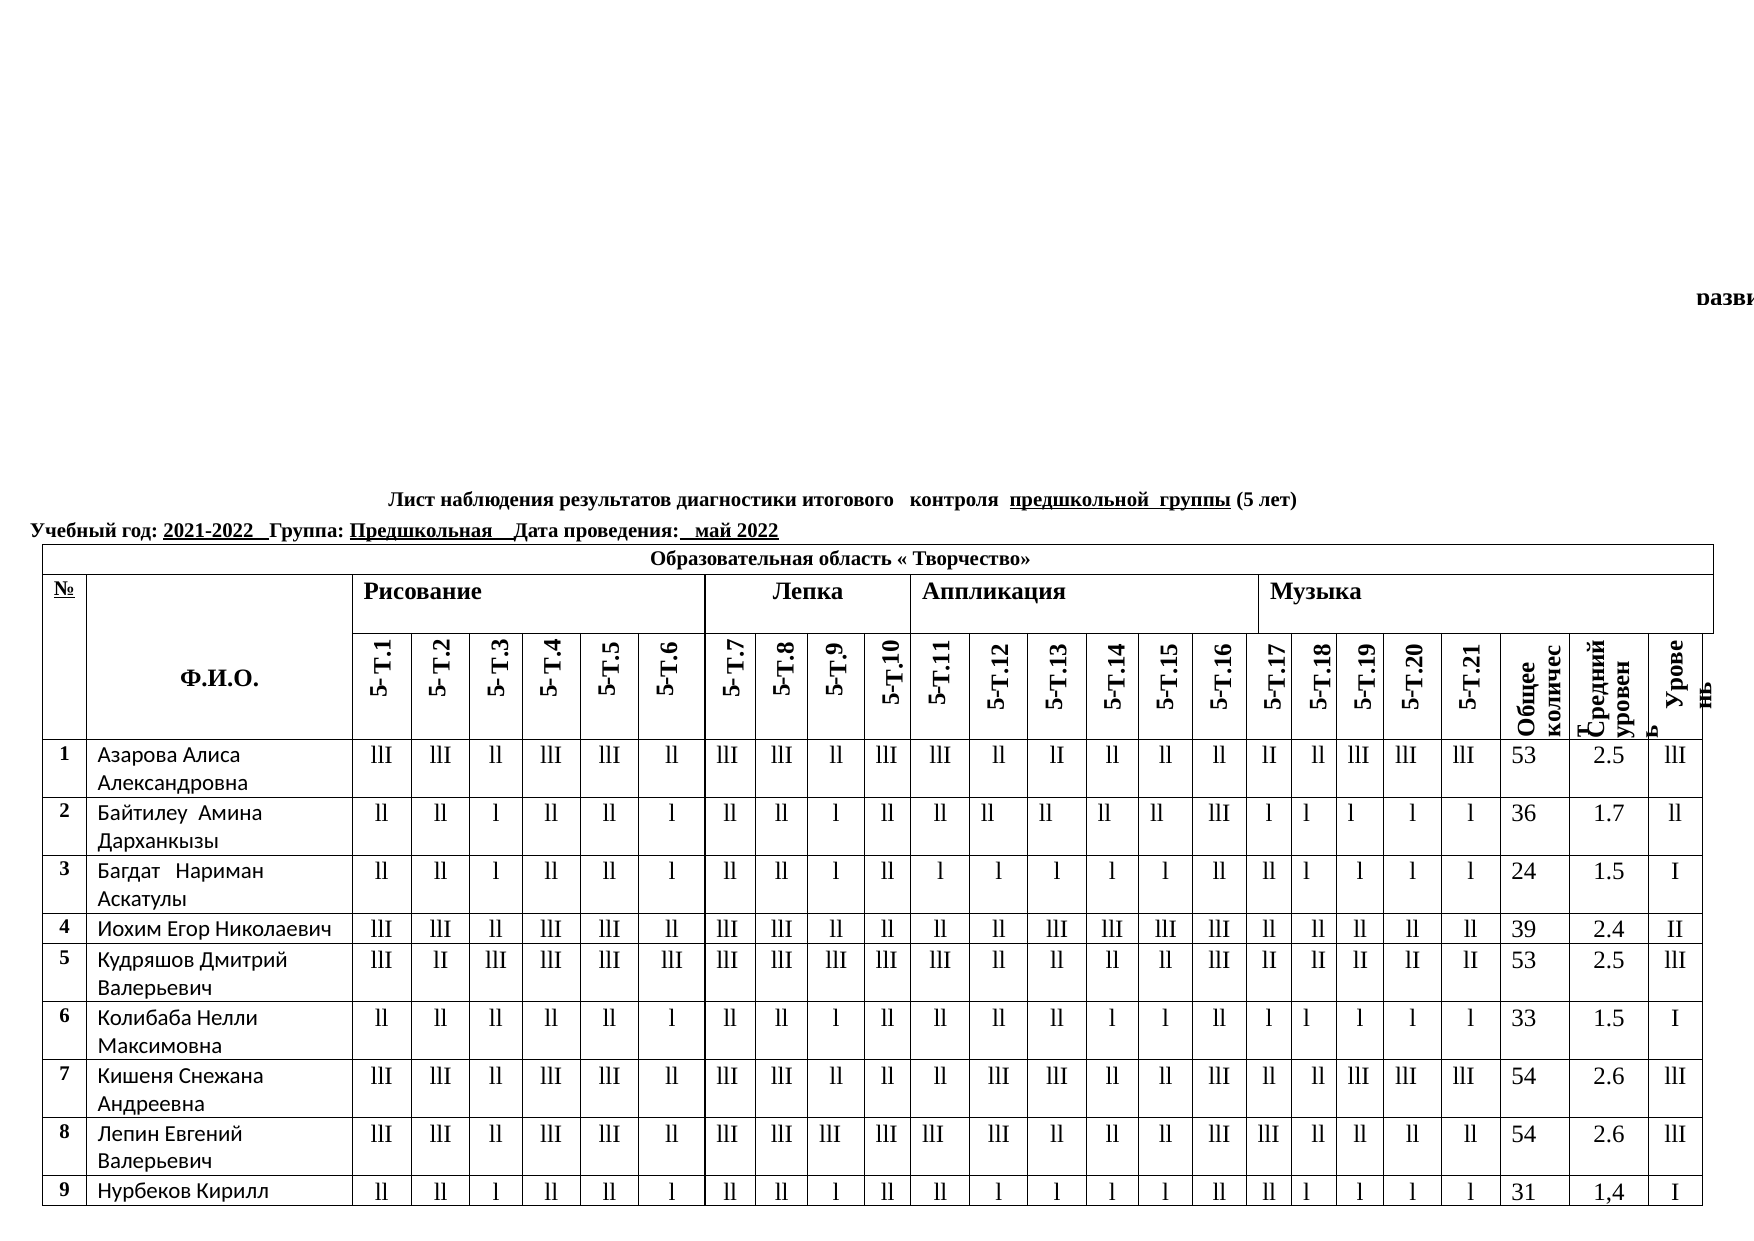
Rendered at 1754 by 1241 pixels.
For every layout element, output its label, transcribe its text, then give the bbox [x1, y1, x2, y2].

table_cell [639, 634, 704, 739]
table_cell lI [1247, 944, 1291, 1001]
table_cell l [1028, 856, 1086, 912]
table_cell ll [970, 944, 1027, 1001]
table_cell l [1292, 1176, 1336, 1205]
table_cell ll [470, 914, 522, 943]
table_cell ll [470, 1118, 522, 1175]
table_cell ll [808, 914, 864, 943]
table_cell ll [970, 798, 1027, 854]
table_cell І [1649, 1176, 1702, 1205]
table_cell ll [1028, 798, 1086, 854]
table_cell ll [1193, 856, 1246, 912]
table_cell l [639, 1002, 704, 1059]
table_cell Багдат Нариман Аскатулы [87, 856, 352, 912]
table_cell llІ [639, 944, 704, 1001]
table_cell ll [808, 1060, 864, 1117]
table_cell ll [639, 914, 704, 943]
table_cell llІ [581, 740, 638, 797]
table_cell Колибаба Нелли Максимовна [87, 1002, 352, 1059]
table_cell llІ [523, 1060, 580, 1117]
table_cell [1292, 634, 1336, 739]
table_cell l [1247, 1002, 1291, 1059]
table_cell І [1649, 856, 1702, 912]
table_cell ll [1087, 1118, 1138, 1175]
table_cell llІ [706, 1118, 755, 1175]
table_cell llІ [756, 914, 807, 943]
table_cell ll [581, 1176, 638, 1205]
table_cell [970, 634, 1027, 739]
table_cell l [1139, 1002, 1192, 1059]
table_cell l [1139, 856, 1192, 912]
table_cell 39 [1501, 914, 1569, 943]
text Учебный год: 2021-2022 Группа: Предшкольная Дата проведения: май 2022 [29, 518, 1387, 542]
table_cell [1500, 575, 1648, 633]
table_cell ll [581, 1002, 638, 1059]
table_cell l [1384, 856, 1441, 912]
table_cell ll [706, 1176, 755, 1205]
table_cell llІ [1337, 740, 1383, 797]
table_cell llІ [1193, 1118, 1246, 1175]
table_cell llІ [706, 944, 755, 1001]
table_cell ll [523, 798, 580, 854]
table_cell Байтилеу Амина Дарханкызы [87, 798, 352, 854]
table_cell [1570, 634, 1648, 739]
table_cell [523, 634, 580, 739]
table_cell l [470, 856, 522, 912]
table_cell ll [639, 1118, 704, 1175]
table_header [86, 545, 352, 574]
table_cell l [639, 856, 704, 912]
table_cell ll [865, 856, 910, 912]
table_cell l [1087, 1176, 1138, 1205]
table_cell llІ [706, 914, 755, 943]
table_cell ll [1087, 798, 1138, 854]
table_cell ll [1247, 914, 1291, 943]
table_cell ll [581, 856, 638, 912]
table_header [1648, 545, 1713, 574]
table_cell llІ [523, 914, 580, 943]
table_cell 2.5 [1570, 944, 1648, 1001]
table_cell Аппликация [911, 575, 1258, 633]
table_cell llІ [911, 1118, 969, 1175]
table_cell l [1087, 1002, 1138, 1059]
table_cell ll [523, 1176, 580, 1205]
table_cell ll [1337, 914, 1383, 943]
table_cell Музыка [1259, 575, 1441, 633]
table_cell llІ [756, 1060, 807, 1117]
table_cell 53 [1501, 740, 1569, 797]
table_cell llІ [1247, 1118, 1291, 1175]
table_cell 54 [1501, 1060, 1569, 1117]
table_cell llІ [353, 914, 411, 943]
table_cell [1028, 634, 1086, 739]
table_cell llІ [412, 914, 469, 943]
table_cell llІ [1193, 798, 1246, 854]
table_cell ll [865, 1002, 910, 1059]
table_cell llІ [756, 944, 807, 1001]
table_cell ll [1193, 1002, 1246, 1059]
table_cell ll [911, 1060, 969, 1117]
table_cell llІ [706, 740, 755, 797]
table_cell lI [1292, 944, 1336, 1001]
table_cell ll [353, 798, 411, 854]
table_cell [1247, 634, 1291, 739]
table_cell llІ [911, 944, 969, 1001]
table_cell 8 [43, 1118, 86, 1175]
table_cell Кишеня Снежана Андреевна [87, 1060, 352, 1117]
table_cell ll [353, 856, 411, 912]
table_cell ll [706, 1002, 755, 1059]
table_cell ll [1247, 1176, 1291, 1205]
table_cell llІ [808, 944, 864, 1001]
table_cell llІ [756, 740, 807, 797]
table_cell ll [911, 1002, 969, 1059]
table_cell llІ [756, 1118, 807, 1175]
table_cell llІ [353, 1060, 411, 1117]
table_cell l [1292, 856, 1336, 912]
table_cell l [470, 798, 522, 854]
table_cell l [808, 856, 864, 912]
table_cell ll [1139, 1118, 1192, 1175]
table_cell l [911, 856, 969, 912]
table_cell ll [1087, 944, 1138, 1001]
table_cell 6 [43, 1002, 86, 1059]
table_cell 24 [1501, 856, 1569, 912]
table_cell ll [756, 1002, 807, 1059]
table_cell 2.4 [1570, 914, 1648, 943]
table_cell llІ [353, 944, 411, 1001]
table_cell 54 [1501, 1118, 1569, 1175]
table_cell llІ [523, 944, 580, 1001]
table_cell l [1139, 1176, 1192, 1205]
table_cell ll [523, 856, 580, 912]
table_cell l [970, 1176, 1027, 1205]
table_cell Кудряшов Дмитрий Валерьевич [87, 944, 352, 1001]
table_cell llІ [353, 740, 411, 797]
table_cell l [1292, 798, 1336, 854]
table_cell 3 [43, 856, 86, 912]
table_cell llІ [1193, 914, 1246, 943]
text Лист наблюдения результатов диагностики итогового контроля предшкольной группы (5 лет) [29, 487, 1297, 511]
table_cell llІ [353, 1118, 411, 1175]
table_cell ll [1384, 1118, 1441, 1175]
table_cell llІ [581, 1118, 638, 1175]
table_cell l [1442, 856, 1500, 912]
table_cell l [808, 1176, 864, 1205]
table_cell ll [1139, 944, 1192, 1001]
table_cell lI [412, 944, 469, 1001]
table_cell ІІ [1649, 914, 1702, 943]
table_cell l [1337, 798, 1383, 854]
table_cell 2.5 [1570, 740, 1648, 797]
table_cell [87, 1176, 352, 1205]
table_cell llІ [1649, 1060, 1702, 1117]
table_cell 1.7 [1570, 798, 1648, 854]
table_cell ll [1087, 1060, 1138, 1117]
table_cell ll [1292, 914, 1336, 943]
table_cell llІ [523, 740, 580, 797]
table_cell ll [1028, 1002, 1086, 1059]
table_cell ll [970, 1002, 1027, 1059]
table_cell ll [865, 914, 910, 943]
table_cell [1442, 634, 1500, 739]
table_cell [911, 634, 969, 739]
table_cell llІ [911, 740, 969, 797]
table_cell ll [1292, 1118, 1336, 1175]
table_header [43, 545, 86, 574]
table_cell llІ [1139, 914, 1192, 943]
table_cell ll [1139, 798, 1192, 854]
table_cell ll [1442, 1118, 1500, 1175]
table_cell 5 [43, 944, 86, 1001]
table_cell Лепин Евгений Валерьевич [87, 1118, 352, 1175]
table_cell l [470, 1176, 522, 1205]
table_cell llІ [1193, 1060, 1246, 1117]
table_cell ll [970, 740, 1027, 797]
table_cell llІ [1337, 1060, 1383, 1117]
table_cell llІ [412, 1118, 469, 1175]
table_cell ll [412, 798, 469, 854]
table_cell [1087, 634, 1138, 739]
table_cell llІ [808, 1118, 864, 1175]
table_cell l [1442, 1176, 1500, 1205]
table_cell llІ [865, 944, 910, 1001]
table_cell 1,4 [1570, 1176, 1648, 1205]
table_cell [1703, 634, 1714, 1205]
table_cell l [1337, 856, 1383, 912]
table_cell [1501, 634, 1569, 739]
table_cell [1337, 634, 1383, 739]
table_cell llІ [581, 1060, 638, 1117]
table_cell llІ [1384, 740, 1441, 797]
table_cell llІ [865, 740, 910, 797]
table_cell lI [1337, 944, 1383, 1001]
table_cell l [1028, 1176, 1086, 1205]
table_cell ll [1292, 1060, 1336, 1117]
table_cell [412, 634, 469, 739]
table_cell ll [865, 1060, 910, 1117]
table_cell llІ [1649, 1118, 1702, 1175]
table_cell llІ [970, 1060, 1027, 1117]
table_cell ll [470, 1002, 522, 1059]
table_cell llІ [523, 1118, 580, 1175]
table_cell ll [1649, 798, 1702, 854]
table_cell llІ [470, 944, 522, 1001]
table_cell llІ [1649, 944, 1702, 1001]
table_cell llІ [970, 1118, 1027, 1175]
table_cell 2.6 [1570, 1060, 1648, 1117]
table_cell ll [1292, 740, 1336, 797]
table_cell l [1384, 798, 1441, 854]
table_cell llІ [1384, 1060, 1441, 1117]
table_cell 33 [1501, 1002, 1569, 1059]
table_cell ll [1028, 944, 1086, 1001]
table_cell Ф.И.О. [87, 575, 352, 739]
table_cell [470, 634, 522, 739]
table_cell l [639, 798, 704, 854]
table_cell llІ [412, 740, 469, 797]
table_cell 2 [43, 798, 86, 854]
table_cell ll [470, 740, 522, 797]
table_cell l [1384, 1176, 1441, 1205]
table_header [1441, 545, 1500, 574]
table_cell Иохим Егор Николаевич [87, 914, 352, 943]
table_cell ll [1139, 1060, 1192, 1117]
table_cell Рисование [353, 575, 639, 633]
table_cell 4 [43, 914, 86, 943]
table_cell [1648, 575, 1713, 633]
table_cell 53 [1501, 944, 1569, 1001]
table_cell ll [1247, 856, 1291, 912]
table_cell ll [412, 856, 469, 912]
table_cell l [970, 856, 1027, 912]
table_header [352, 545, 639, 574]
table_cell l [1292, 1002, 1336, 1059]
table_cell ll [1087, 740, 1138, 797]
table_cell [639, 575, 704, 633]
table_cell ll [756, 856, 807, 912]
table_cell І [1649, 1002, 1702, 1059]
table_cell ll [706, 856, 755, 912]
table_cell ll [1028, 1118, 1086, 1175]
table_cell llІ [412, 1060, 469, 1117]
table_cell [706, 634, 755, 739]
table_cell ll [1247, 1060, 1291, 1117]
table_cell ll [639, 1060, 704, 1117]
table_cell llІ [581, 944, 638, 1001]
table_cell ll [1139, 740, 1192, 797]
table_cell ll [756, 1176, 807, 1205]
table_cell lI [1442, 944, 1500, 1001]
table_cell Лепка [706, 575, 910, 633]
table_cell l [1087, 856, 1138, 912]
table_cell ll [353, 1176, 411, 1205]
table_cell 31 [1501, 1176, 1569, 1205]
table_cell llІ [1028, 914, 1086, 943]
table_cell llІ [1087, 914, 1138, 943]
table_cell l [1337, 1176, 1383, 1205]
table_cell [1441, 575, 1500, 633]
table_cell ll [1337, 1118, 1383, 1175]
table_cell llІ [865, 1118, 910, 1175]
table_cell ll [523, 1002, 580, 1059]
table_cell ll [865, 798, 910, 854]
table_cell llІ [1028, 1060, 1086, 1117]
table_cell 1.5 [1570, 1002, 1648, 1059]
table_cell ll [865, 1176, 910, 1205]
table_cell № [43, 575, 86, 739]
table_header [1500, 545, 1648, 574]
table_cell llІ [1193, 944, 1246, 1001]
table_cell llІ [1442, 740, 1500, 797]
table_cell [353, 634, 411, 739]
table_cell 7 [43, 1060, 86, 1117]
table_cell [1139, 634, 1192, 739]
table_cell ll [1193, 740, 1246, 797]
table_cell l [1442, 798, 1500, 854]
table_cell ll [706, 798, 755, 854]
table_cell l [1442, 1002, 1500, 1059]
table_cell [581, 634, 638, 739]
table_cell [865, 634, 910, 739]
table_cell llІ [1649, 740, 1702, 797]
table_cell 36 [1501, 798, 1569, 854]
table_cell 1 [43, 740, 86, 797]
table_cell ll [412, 1176, 469, 1205]
table_cell ll [353, 1002, 411, 1059]
table_cell lІ [1247, 740, 1291, 797]
table_cell ll [581, 798, 638, 854]
table_cell l [639, 1176, 704, 1205]
table_cell l [808, 798, 864, 854]
table_cell 2.6 [1570, 1118, 1648, 1175]
table_cell ll [1442, 914, 1500, 943]
table_cell ll [756, 798, 807, 854]
table_cell llІ [1442, 1060, 1500, 1117]
table_cell ll [911, 798, 969, 854]
table_cell [1384, 634, 1441, 739]
table_cell l [808, 1002, 864, 1059]
table_cell [808, 634, 864, 739]
table_cell lI [1384, 944, 1441, 1001]
table_cell ll [412, 1002, 469, 1059]
table_cell lІ [1028, 740, 1086, 797]
table_cell [1193, 634, 1246, 739]
table_cell ll [808, 740, 864, 797]
table_cell ll [911, 914, 969, 943]
table_cell ll [639, 740, 704, 797]
table_cell l [1384, 1002, 1441, 1059]
table_cell ll [1384, 914, 1441, 943]
table_cell l [1247, 798, 1291, 854]
table_cell [1649, 634, 1702, 739]
table_cell ll [470, 1060, 522, 1117]
table_cell llІ [706, 1060, 755, 1117]
table_cell ll [1193, 1176, 1246, 1205]
table_cell [756, 634, 807, 739]
table_header Образовательная область « Творчество» [639, 545, 1441, 574]
table_cell 9 [43, 1176, 86, 1205]
table_cell llІ [581, 914, 638, 943]
table_cell l [1337, 1002, 1383, 1059]
table_cell 1.5 [1570, 856, 1648, 912]
table_cell ll [911, 1176, 969, 1205]
table_cell ll [970, 914, 1027, 943]
table_cell Азарова Алиса Александровна [87, 740, 352, 797]
